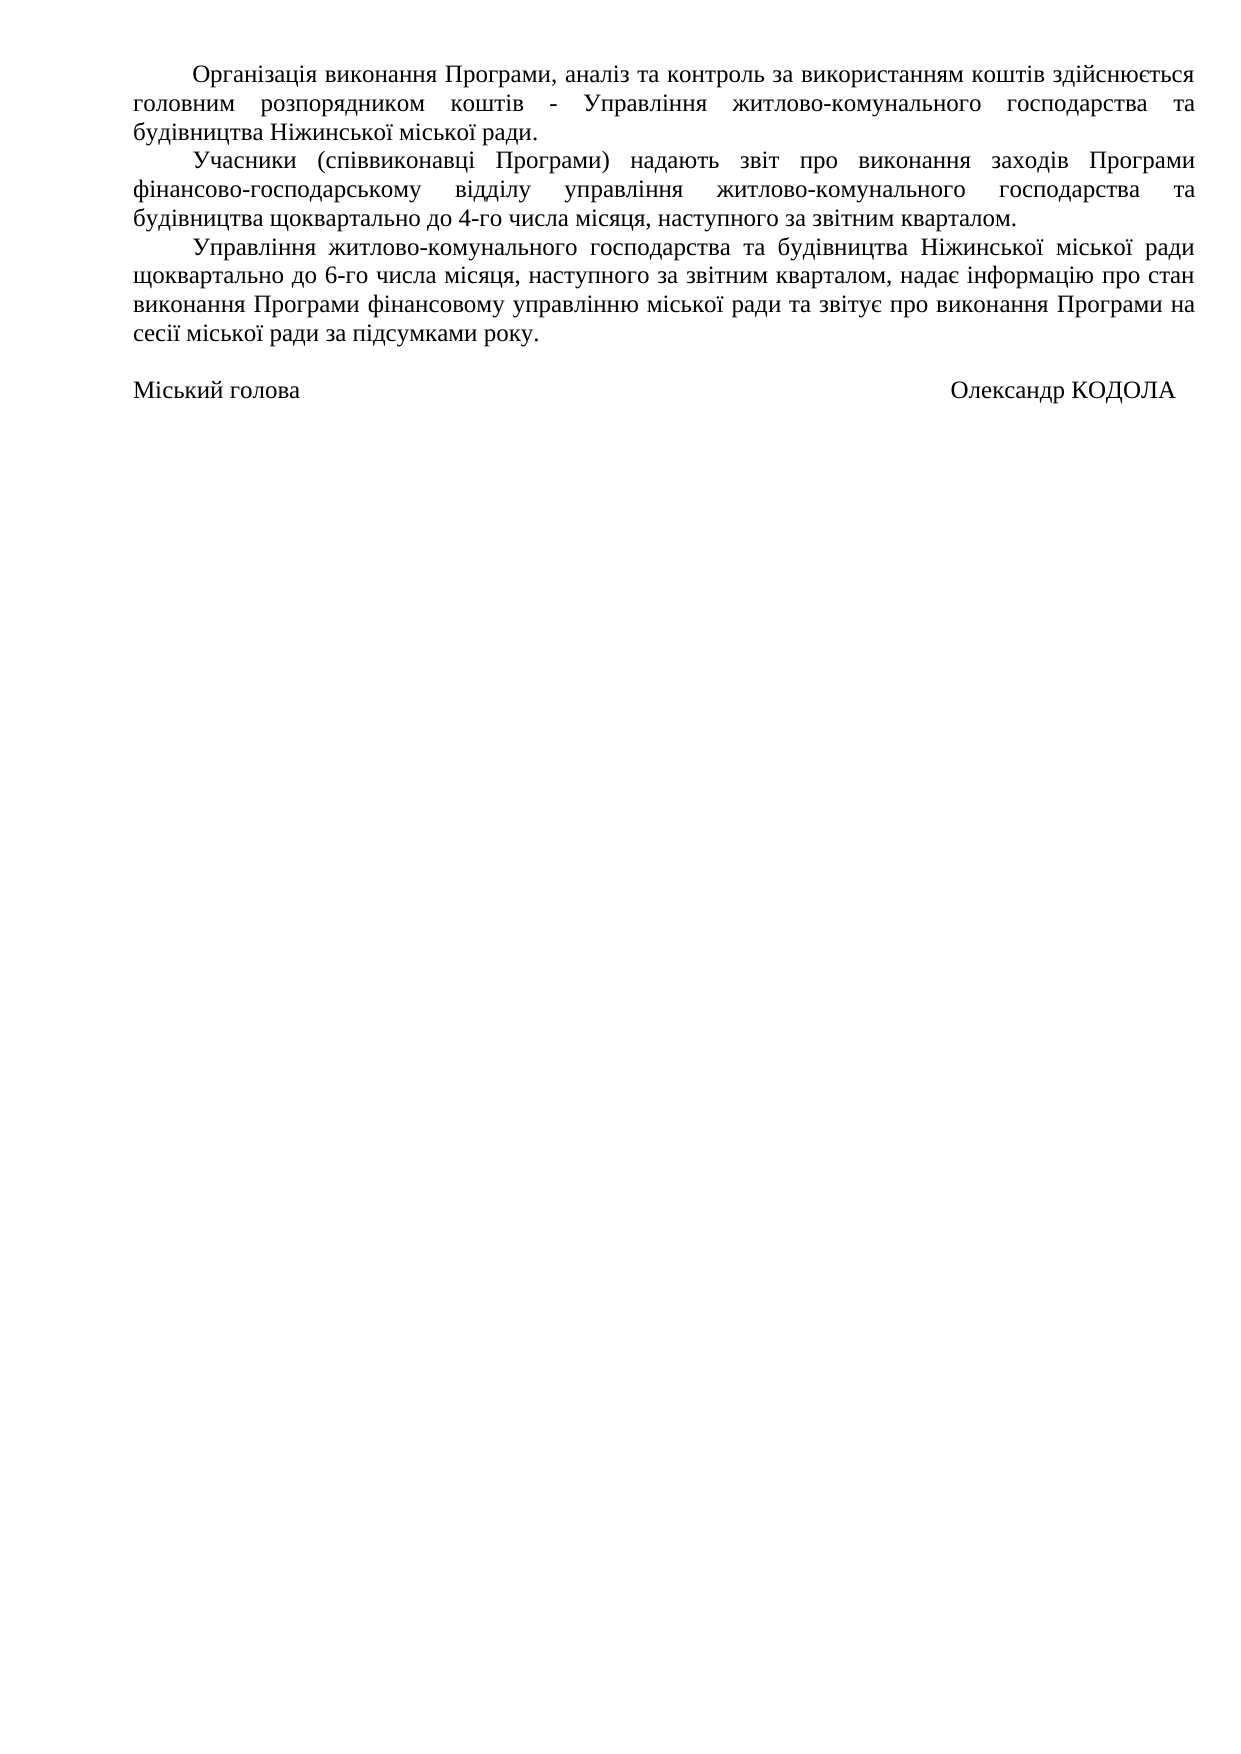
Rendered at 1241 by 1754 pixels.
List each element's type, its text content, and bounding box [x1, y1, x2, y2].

text Організація виконання Програми, аналіз та контроль за використанням коштів здійснюється головним розпорядником коштів - Управління житлово-комунального господарства та будівництва Ніжинської міської ради. [133, 59, 1196, 145]
text Міський голова Олександр КОДОЛА [133, 375, 1196, 404]
text Управління житлово-комунального господарства та будівництва Ніжинської міської ради щоквартально до 6-го числа місяця, наступного за звітним кварталом, надає інформацію про стан виконання Програми фінансовому управлінню міської ради та звітує про виконання Програми на сесії міської ради за підсумками року. [133, 232, 1196, 347]
text Учасники (співвиконавці Програми) надають звіт про виконання заходів Програми фінансово-господарському відділу управління житлово-комунального господарства та будівництва щоквартально до 4-го числа місяця, наступного за звітним кварталом. [133, 145, 1196, 232]
